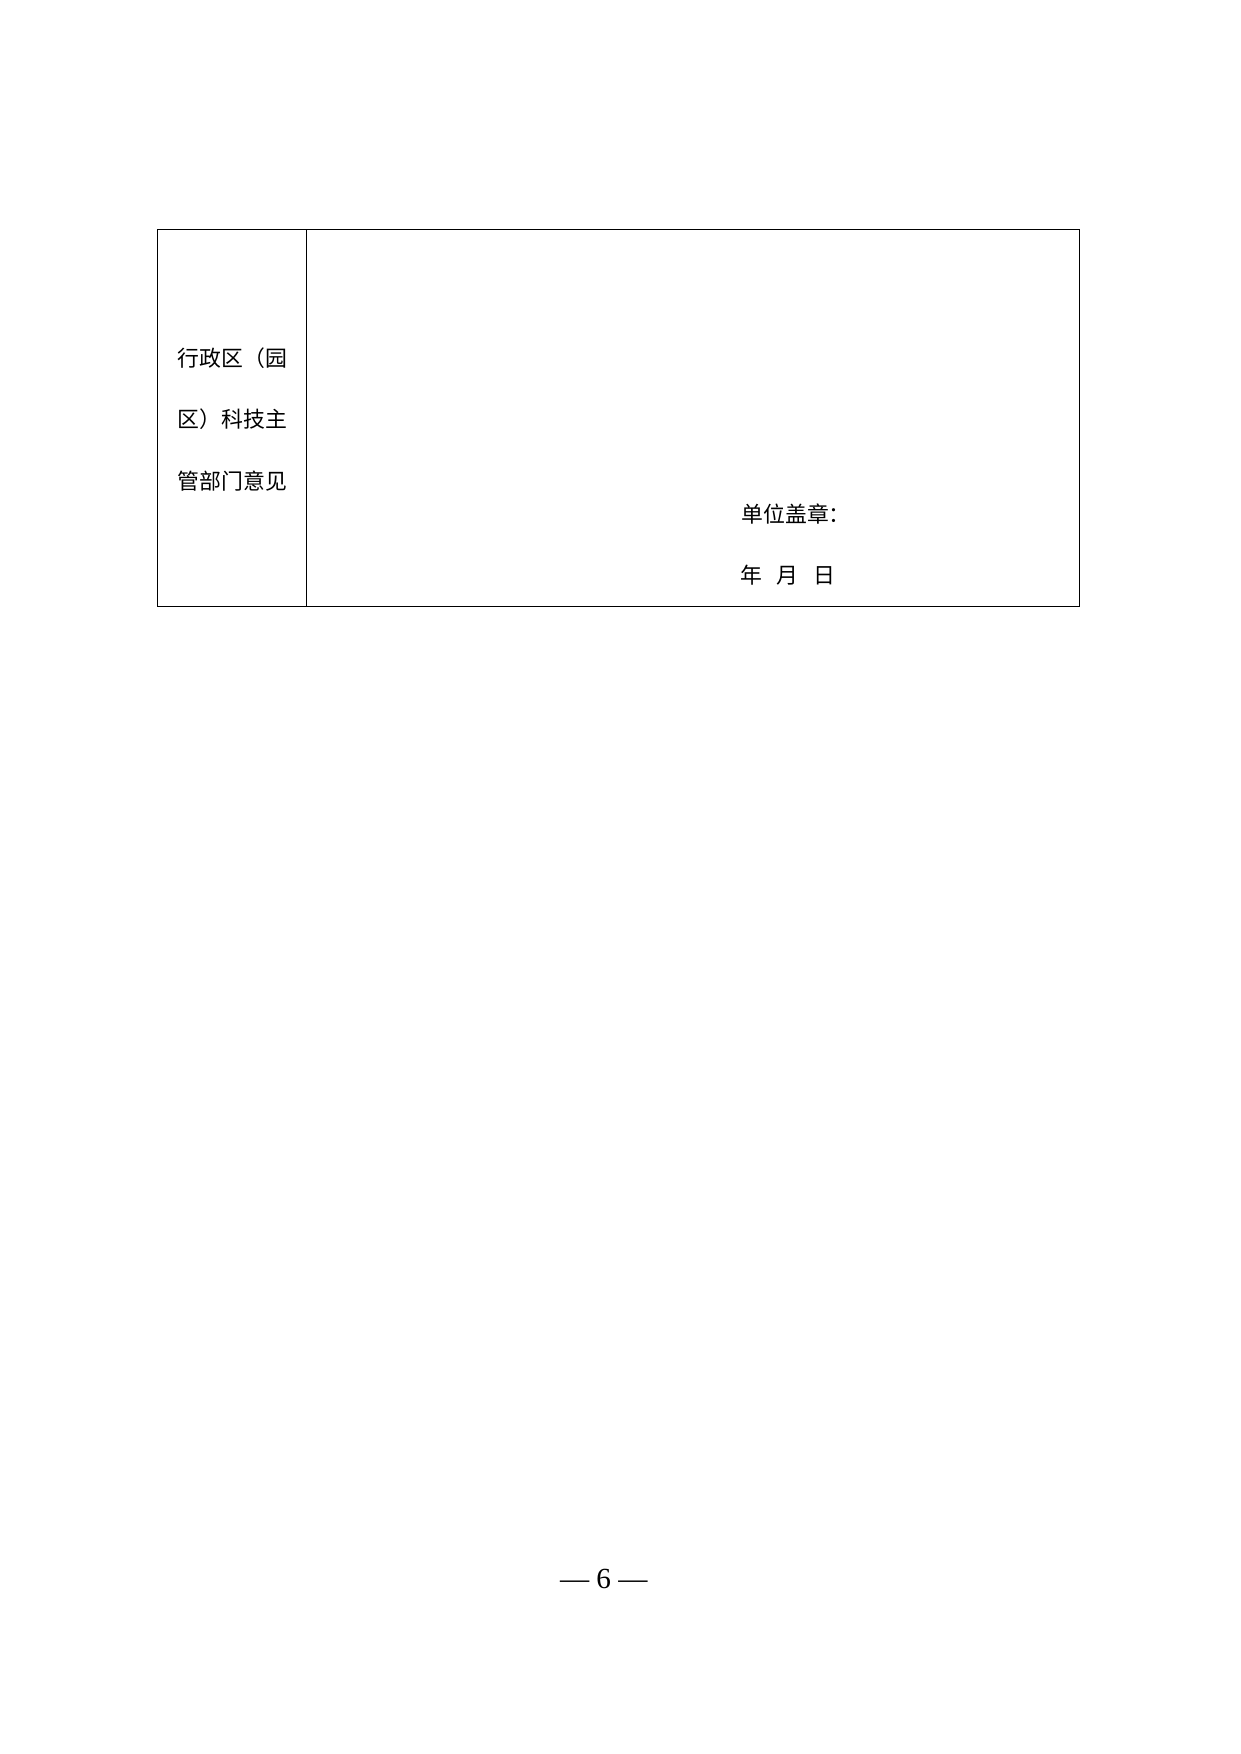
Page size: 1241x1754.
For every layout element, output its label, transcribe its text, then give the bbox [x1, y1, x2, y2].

table_cell [307, 230, 1079, 479]
table_cell 单位盖章： 年 月 日 [307, 479, 1079, 606]
table_cell 行政区（园区）科技主管部门意见 [158, 230, 306, 606]
